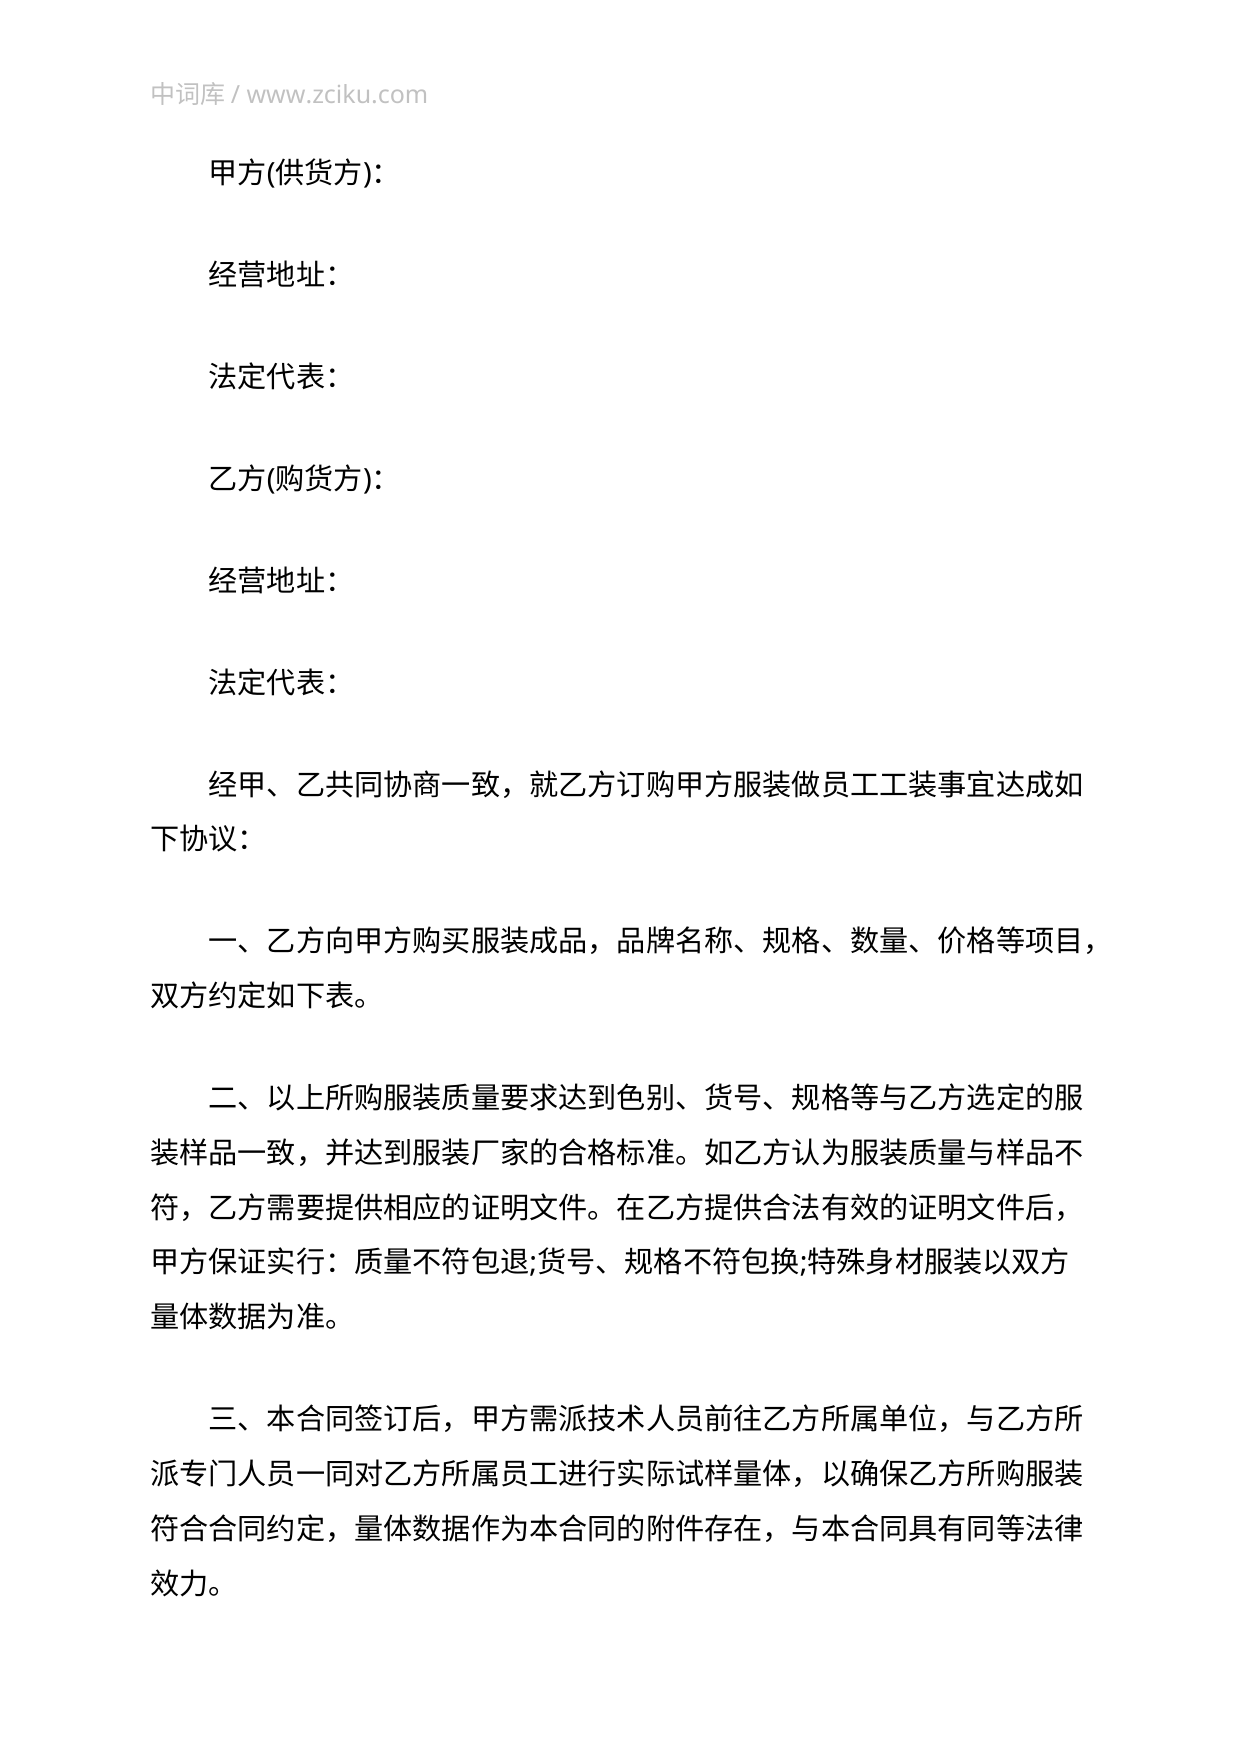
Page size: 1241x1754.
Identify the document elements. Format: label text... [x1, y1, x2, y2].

text 法定代表： [150, 354, 1090, 396]
text 经营地址： [150, 252, 1090, 294]
text 一、乙方向甲方购买服装成品，品牌名称、规格、数量、价格等项目，双方约定如下表。 [150, 918, 1090, 1015]
text 二、以上所购服装质量要求达到色别、货号、规格等与乙方选定的服装样品一致，并达到服装厂家的合格标准。如乙方认为服装质量与样品不符，乙方需要提供相应的证明文件。在乙方提供合法有效的证明文件后，甲方保证实行：质量不符包退;货号、规格不符包换;特殊身材服装以双方量体数据为准。 [150, 1074, 1090, 1336]
text 经营地址： [150, 557, 1090, 600]
text 甲方(供货方)： [150, 150, 1090, 192]
text 三、本合同签订后，甲方需派技术人员前往乙方所属单位，与乙方所派专门人员一同对乙方所属员工进行实际试样量体，以确保乙方所购服装符合合同约定，量体数据作为本合同的附件存在，与本合同具有同等法律效力。 [150, 1396, 1090, 1603]
text 乙方(购货方)： [150, 456, 1090, 498]
text 经甲、乙共同协商一致，就乙方订购甲方服装做员工工装事宜达成如下协议： [150, 761, 1090, 858]
text 法定代表： [150, 659, 1090, 702]
